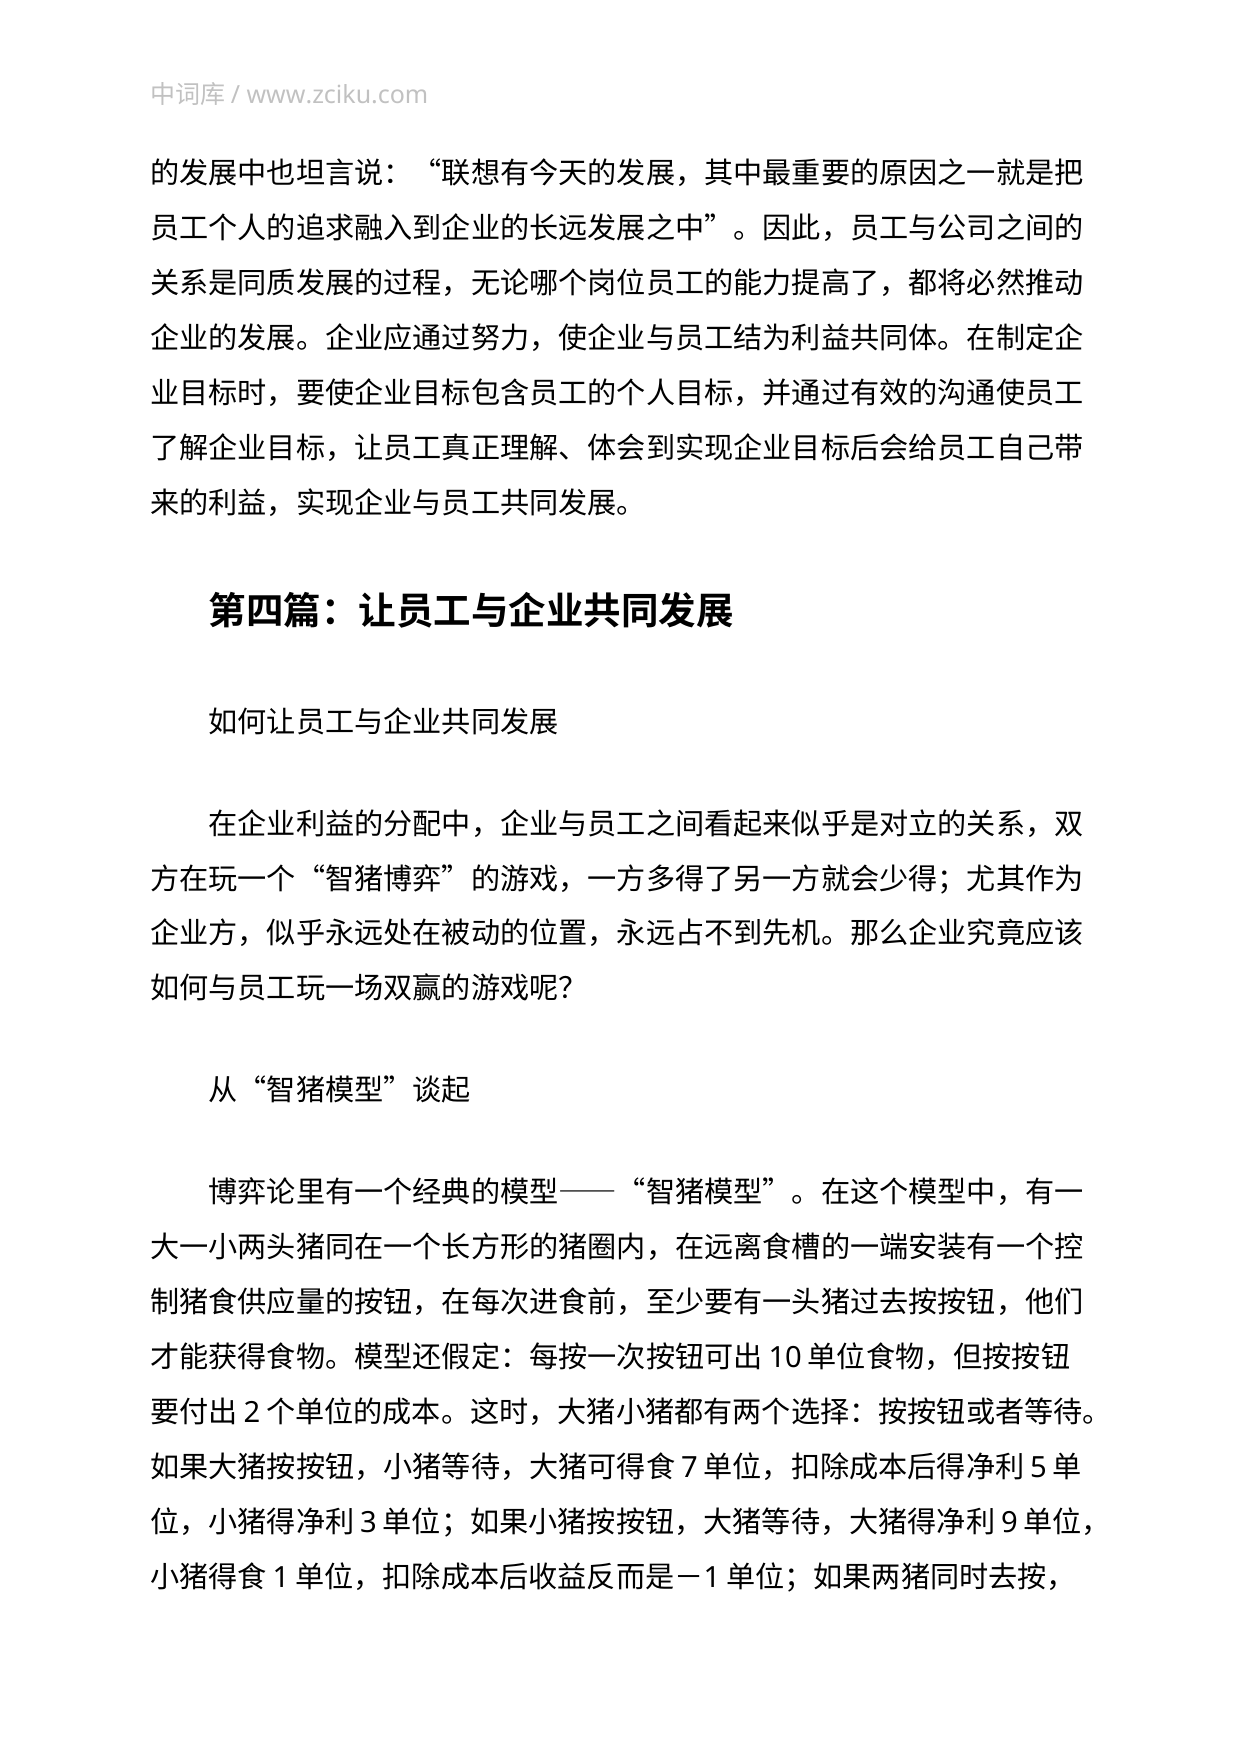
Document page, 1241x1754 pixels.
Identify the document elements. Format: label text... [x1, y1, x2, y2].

text 第四篇：让员工与企业共同发展 [150, 581, 1090, 635]
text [150, 150, 1090, 522]
text 从“智猪模型”谈起 [150, 1067, 1090, 1109]
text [150, 1168, 1090, 1596]
text 如何让员工与企业共同发展 [150, 698, 1090, 741]
text 在企业利益的分配中，企业与员工之间看起来似乎是对立的关系，双方在玩一个“智猪博弈”的游戏，一方多得了另一方就会少得；尤其作为企业方，似乎永远处在被动的位置，永远占不到先机。那么企业究竟应该如何与员工玩一场双赢的游戏呢？ [150, 800, 1090, 1007]
